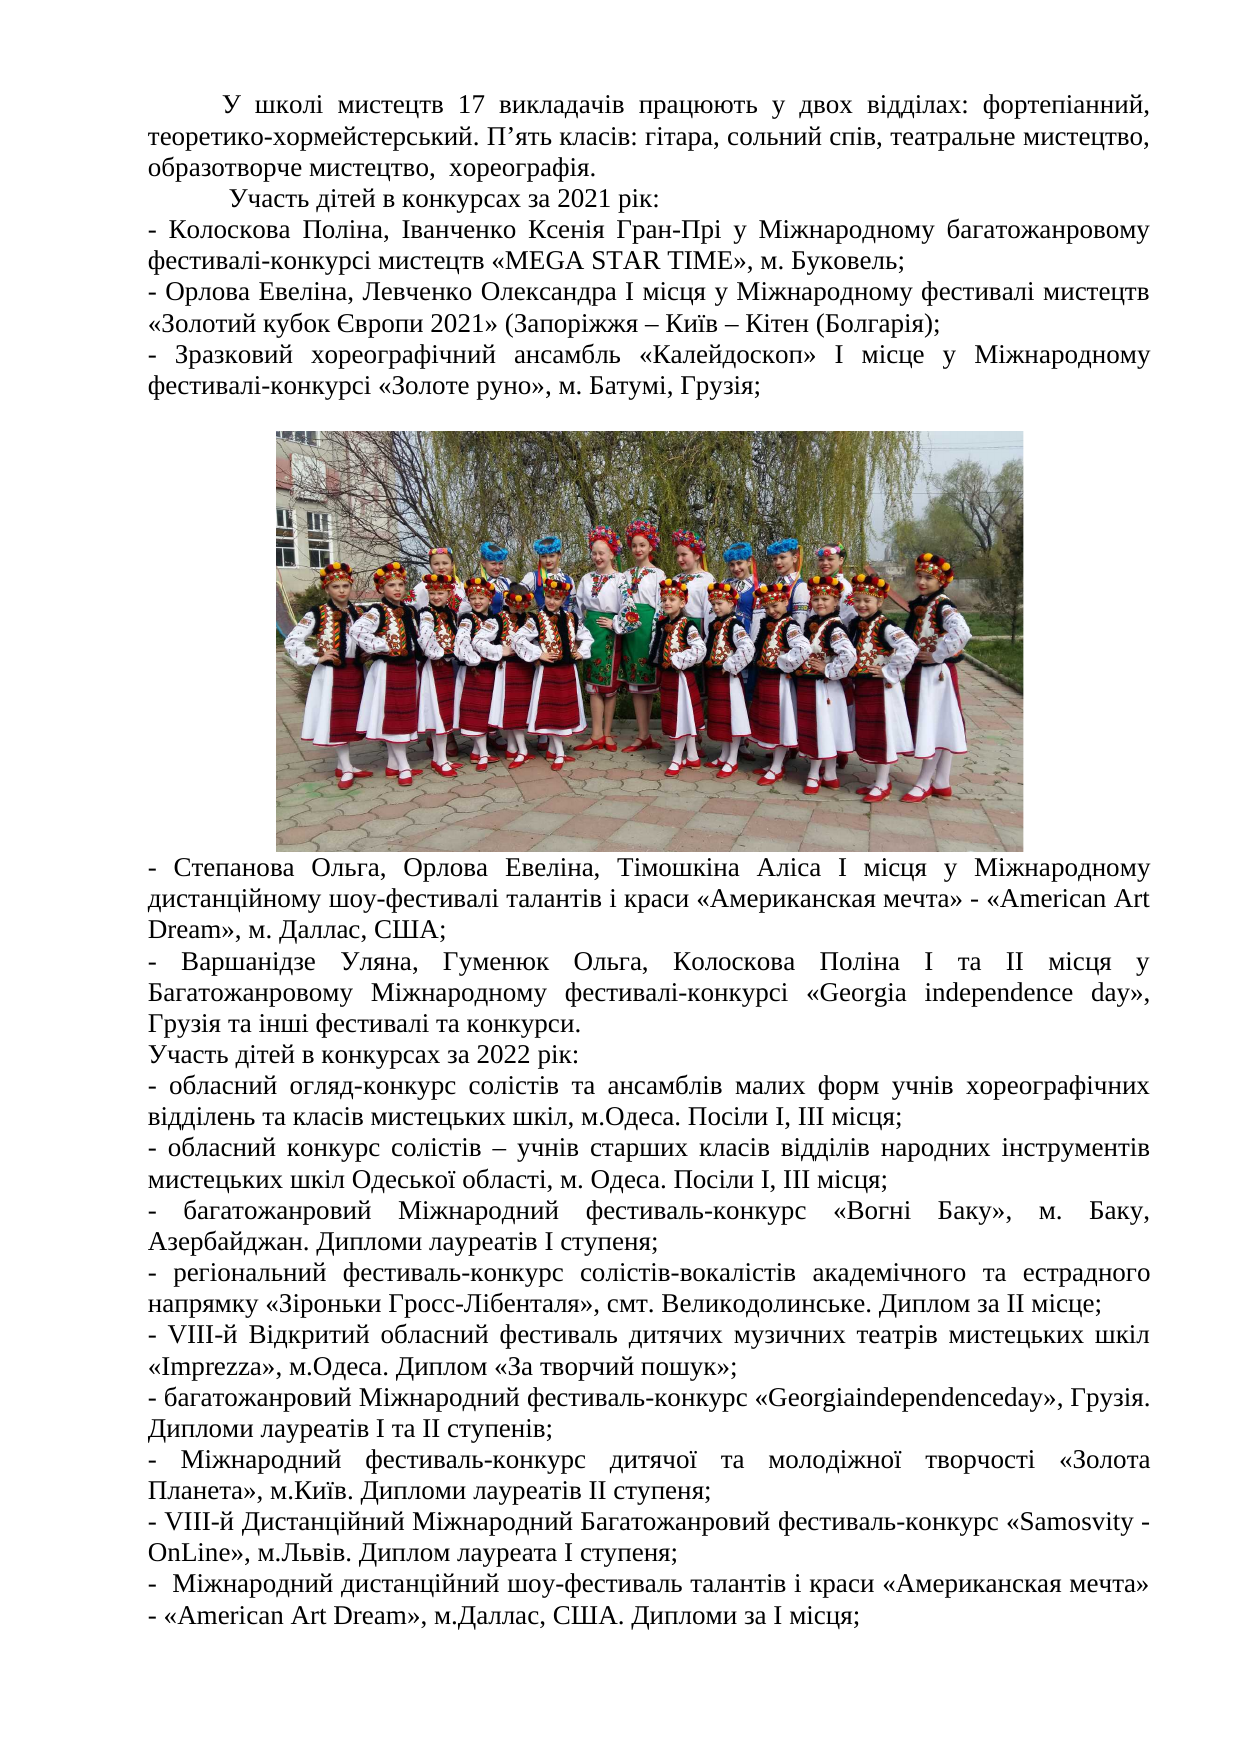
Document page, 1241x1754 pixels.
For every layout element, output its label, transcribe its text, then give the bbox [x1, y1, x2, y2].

text - Орлова Евеліна, Левченко Олександра І місця у Міжнародному фестивалі мистецтв «Золотий кубок Європи 2021» (Запоріжжя – Київ – Кітен (Болгарія); [148, 276, 1152, 338]
text - багатожанровий Міжнародний фестиваль-конкурс «Вогні Баку», м. Баку, Азербайджан. Дипломи лауреатів І ступеня; [148, 1194, 1152, 1256]
text - регіональний фестиваль-конкурс солістів-вокалістів академічного та естрадного напрямку «Зіроньки Гросс-Лібенталя», смт. Великодолинське. Диплом за ІІ місце; [148, 1256, 1152, 1318]
text - обласний конкурс солістів – учнів старших класів відділів народних інструментів мистецьких шкіл Одеської області, м. Одеса. Посіли І, ІІІ місця; [148, 1132, 1152, 1194]
text - VІІІ-й Відкритий обласний фестиваль дитячих музичних театрів мистецьких шкіл «Imprezza», м.Одеса. Диплом «За творчий пошук»; [148, 1318, 1152, 1381]
text - Зразковий хореографічний ансамбль «Калейдоскоп» І місце у Міжнародному фестивалі-конкурсі «Золоте руно», м. Батумі, Грузія; [148, 338, 1152, 400]
text - Степанова Ольга, Орлова Евеліна, Тімошкіна Аліса І місця у Міжнародному дистанційному шоу-фестивалі талантів і краси «Американская мечта» - «American Art Dream», м. Даллас, США; [148, 851, 1152, 945]
text - Колоскова Поліна, Іванченко Ксенія Гран-Прі у Міжнародному багатожанровому фестивалі-конкурсі мистецтв «MEGA STAR TIME», м. Буковель; [148, 213, 1152, 276]
text - VІІІ-й Дистанційний Міжнародний Багатожанровий фестиваль-конкурс «Samosvity - OnLine», м.Львів. Диплом лауреата І ступеня; [148, 1505, 1152, 1568]
text - Варшанідзе Уляна, Гуменюк Ольга, Колоскова Поліна І та ІІ місця у Багатожанровому Міжнародному фестивалі-конкурсі «Georgia independence day», Грузія та інші фестивалі та конкурси. [148, 945, 1152, 1038]
picture [276, 431, 1024, 852]
text У школі мистецтв 17 викладачів працюють у двох відділах: фортепіанний, теоретико-хормейстерський. П’ять класів: гітара, сольний спів, театральне мистецтво, образотворче мистецтво, хореографія. [148, 89, 1152, 182]
text - обласний огляд-конкурс солістів та ансамблів малих форм учнів хореографічних відділень та класів мистецьких шкіл, м.Одеса. Посіли І, ІІІ місця; [148, 1069, 1152, 1132]
text - Міжнародний фестиваль-конкурс дитячої та молодіжної творчості «Золота Планета», м.Київ. Дипломи лауреатів ІІ ступеня; [148, 1443, 1152, 1505]
text Участь дітей в конкурсах за 2022 рік: [148, 1038, 1152, 1069]
text Участь дітей в конкурсах за 2021 рік: [148, 182, 1152, 213]
text - Міжнародний дистанційний шоу-фестиваль талантів і краси «Американская мечта» - «American Art Dream», м.Даллас, США. Дипломи за І місця; [148, 1568, 1152, 1630]
text - багатожанровий Міжнародний фестиваль-конкурс «Georgiaindependenceday», Грузія. Дипломи лауреатів І та ІІ ступенів; [148, 1381, 1152, 1443]
